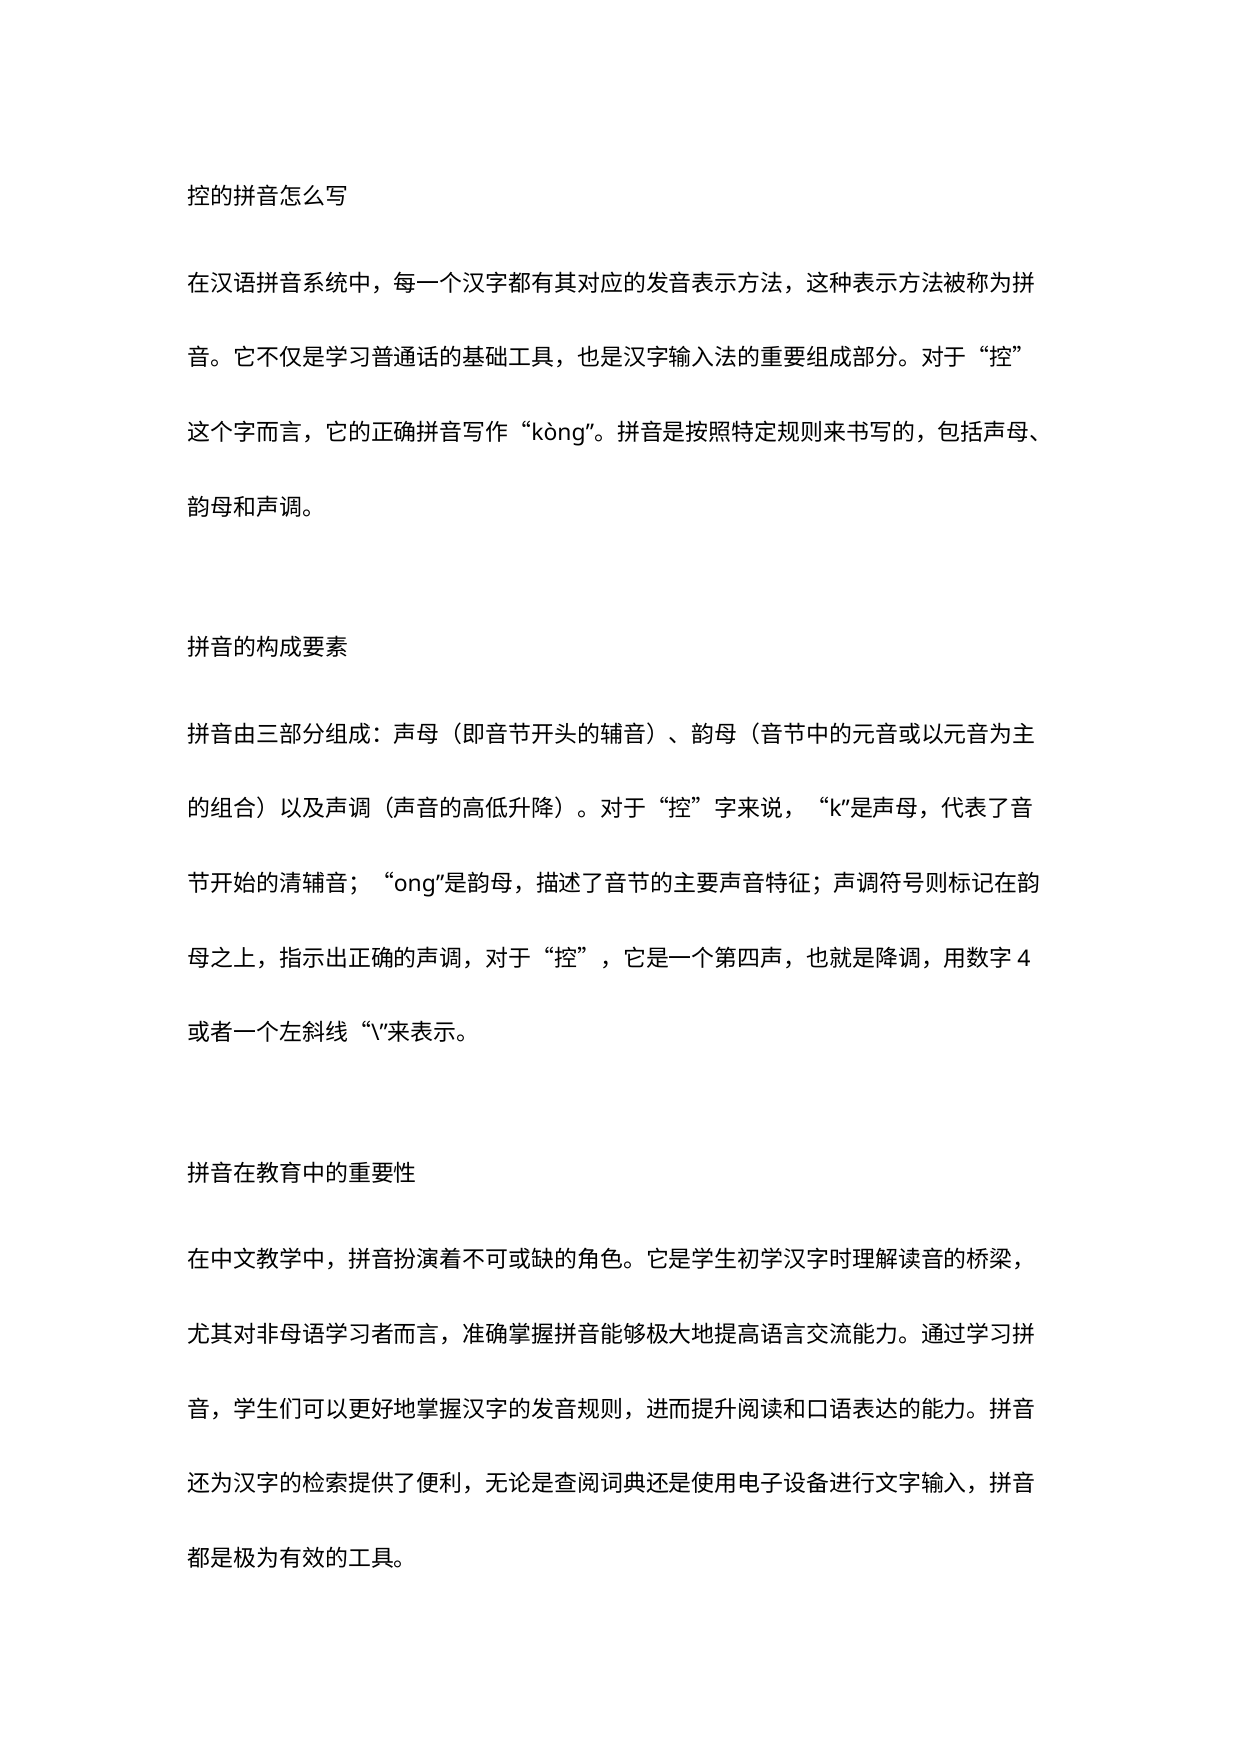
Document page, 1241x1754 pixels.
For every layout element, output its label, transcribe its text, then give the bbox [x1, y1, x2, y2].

text 控的拼音怎么写 [187, 162, 1053, 227]
text 在中文教学中，拼音扮演着不可或缺的角色。它是学生初学汉字时理解读音的桥梁，尤其对非母语学习者而言，准确掌握拼音能够极大地提高语言交流能力。通过学习拼音，学生们可以更好地掌握汉字的发音规则，进而提升阅读和口语表达的能力。拼音还为汉字的检索提供了便利，无论是查阅词典还是使用电子设备进行文字输入，拼音都是极为有效的工具。 [187, 1225, 1053, 1589]
text 拼音在教育中的重要性 [187, 1139, 1053, 1204]
text 在汉语拼音系统中，每一个汉字都有其对应的发音表示方法，这种表示方法被称为拼音。它不仅是学习普通话的基础工具，也是汉字输入法的重要组成部分。对于“控”这个字而言，它的正确拼音写作“kòng”。拼音是按照特定规则来书写的，包括声母、韵母和声调。 [187, 248, 1053, 538]
text 拼音的构成要素 [187, 613, 1053, 678]
text 拼音由三部分组成：声母（即音节开头的辅音）、韵母（音节中的元音或以元音为主的组合）以及声调（声音的高低升降）。对于“控”字来说，“k”是声母，代表了音节开始的清辅音；“ong”是韵母，描述了音节的主要声音特征；声调符号则标记在韵母之上，指示出正确的声调，对于“控”，它是一个第四声，也就是降调，用数字4或者一个左斜线“\”来表示。 [187, 699, 1053, 1063]
